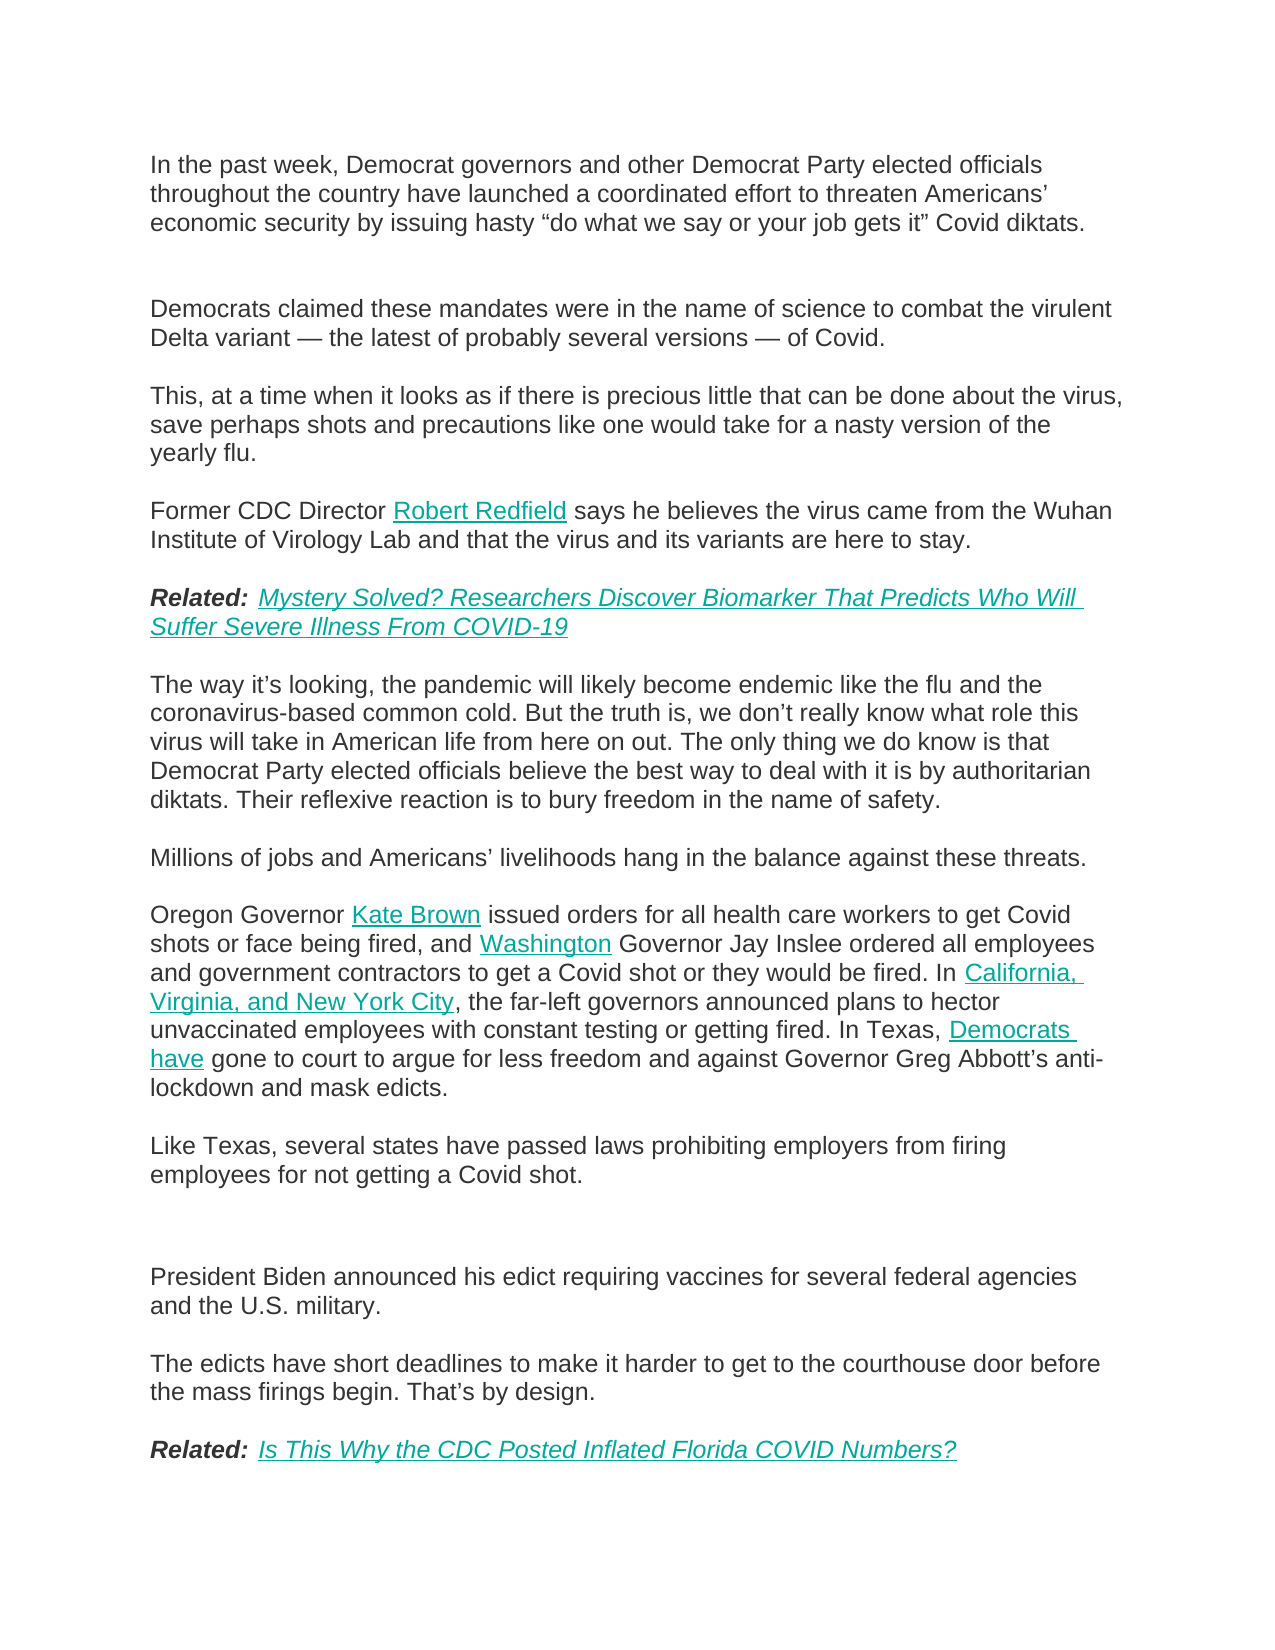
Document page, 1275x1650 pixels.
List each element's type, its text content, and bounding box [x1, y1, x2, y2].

text President Biden announced his edict requiring vaccines for several federal agencies and the U.S. military. [150, 1262, 1125, 1319]
text The edicts have short deadlines to make it harder to get to the courthouse door before the mass firings begin. That’s by design. [150, 1348, 1125, 1406]
text Like Texas, several states have passed laws prohibiting employers from firing employees for not getting a Covid shot. [150, 1131, 1125, 1188]
text Oregon Governor Kate Brown issued orders for all health care workers to get Covid shots or face being fired, and Washington Governor Jay Inslee ordered all employees and government contractors to get a Covid shot or they would be fired. In California, Virginia, and New York City, the far-left governors announced plans to hector unvaccinated employees with constant testing or getting fired. In Texas, Democrats have gone to court to argue for less freedom and against Governor Greg Abbott’s anti-lockdown and mask edicts. [150, 900, 1125, 1102]
text Related: Is This Why the CDC Posted Inflated Florida COVID Numbers? [150, 1435, 1125, 1464]
text Millions of jobs and Americans’ livelihoods hang in the balance against these threats. [150, 842, 1125, 871]
text The way it’s looking, the pandemic will likely become endemic like the flu and the coronavirus-based common cold. But the truth is, we don’t really know what role this virus will take in American life from here on out. The only thing we do know is that Democrat Party elected officials believe the best way to deal with it is by authoritarian diktats. Their reflexive reaction is to bury freedom in the name of safety. [150, 669, 1125, 813]
text In the past week, Democrat governors and other Democrat Party elected officials throughout the country have launched a coordinated effort to threaten Americans’ economic security by issuing hasty “do what we say or your job gets it” Covid diktats. [150, 150, 1125, 236]
text Former CDC Director Robert Redfield says he believes the virus came from the Wuhan Institute of Virology Lab and that the virus and its variants are here to stay. [150, 496, 1125, 554]
text Democrats claimed these mandates were in the name of science to combat the virulent Delta variant — the latest of probably several versions — of Covid. [150, 294, 1125, 352]
text Related: Mystery Solved? Researchers Discover Biomarker That Predicts Who Will Suffer Severe Illness From COVID-19 [150, 583, 1125, 640]
text This, at a time when it looks as if there is precious little that can be done about the virus, save perhaps shots and precautions like one would take for a nasty version of the yearly flu. [150, 381, 1125, 467]
